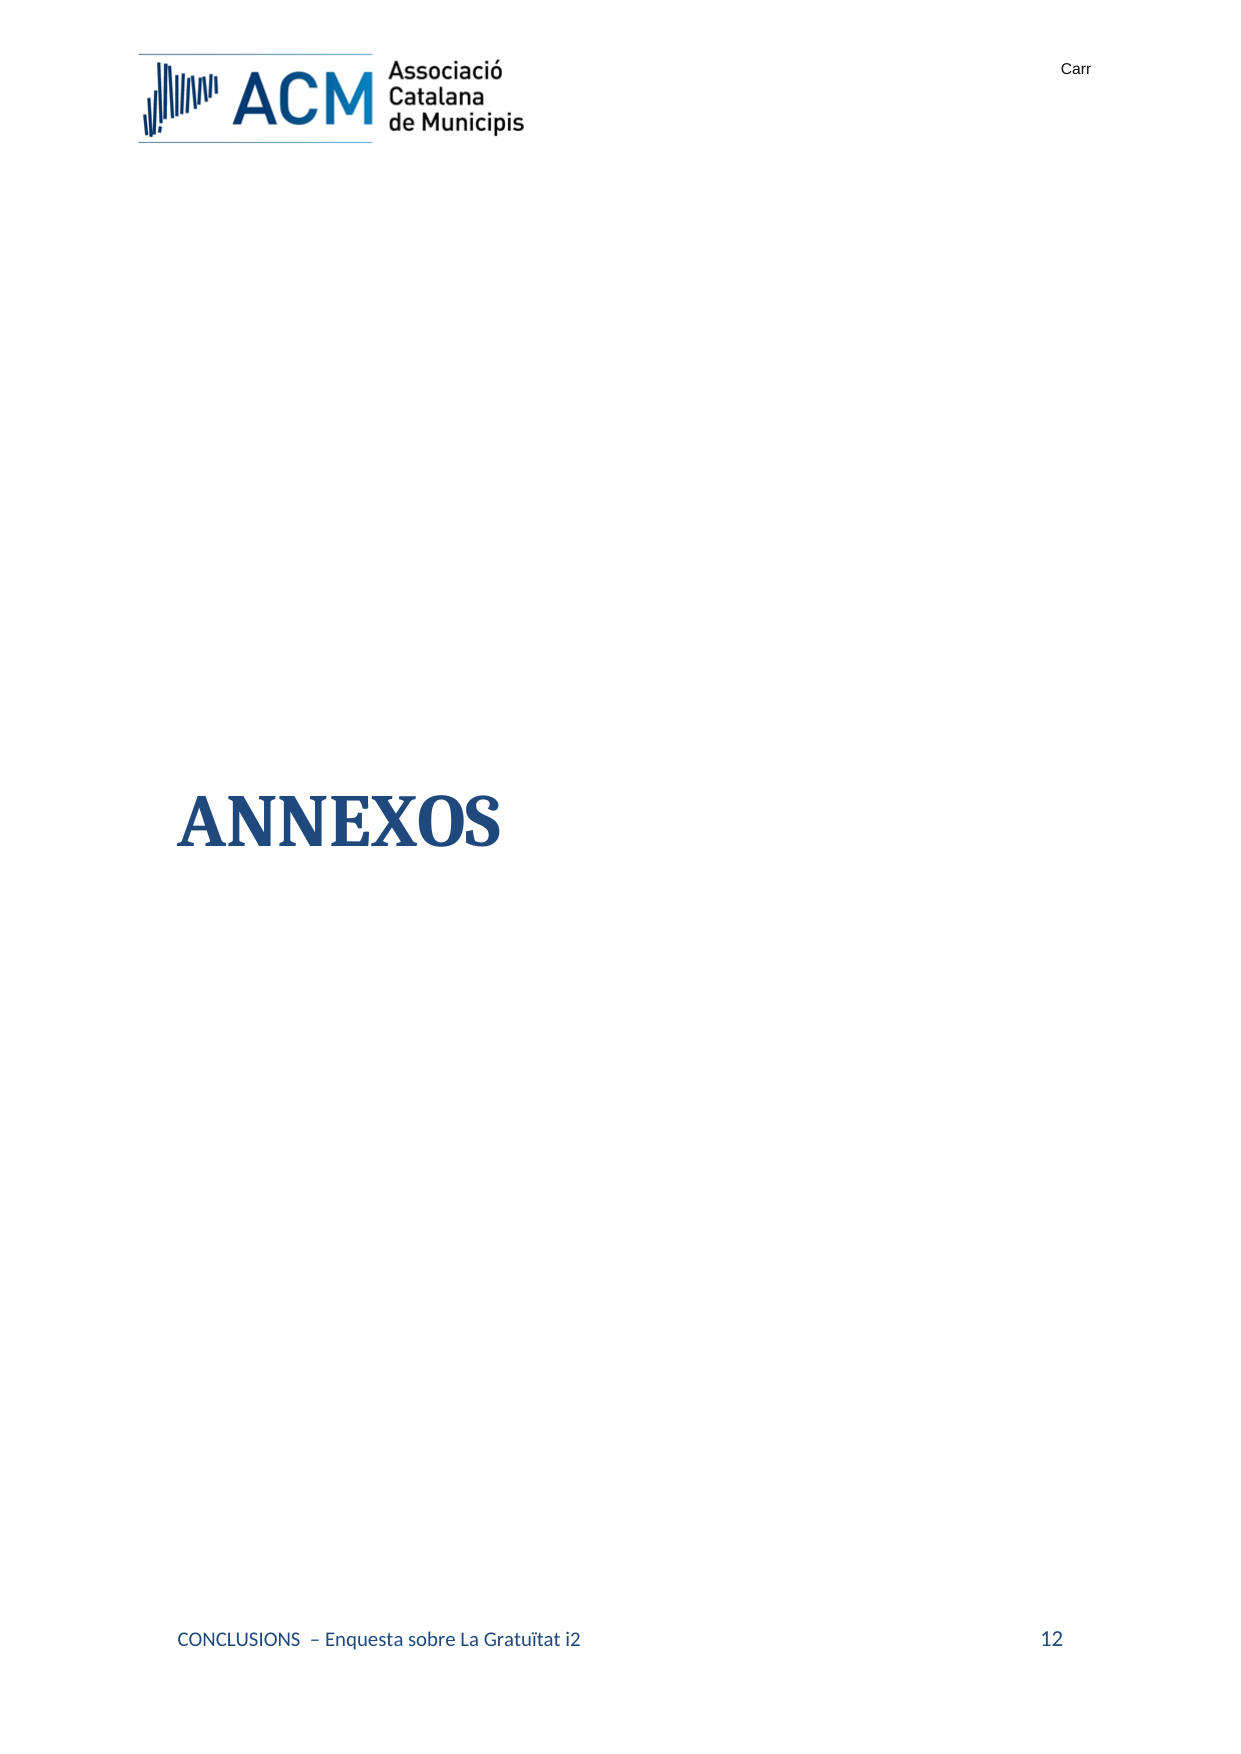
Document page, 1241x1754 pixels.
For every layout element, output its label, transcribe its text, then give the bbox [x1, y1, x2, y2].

text ANNEXOS [177, 779, 1063, 866]
picture [128, 43, 546, 151]
